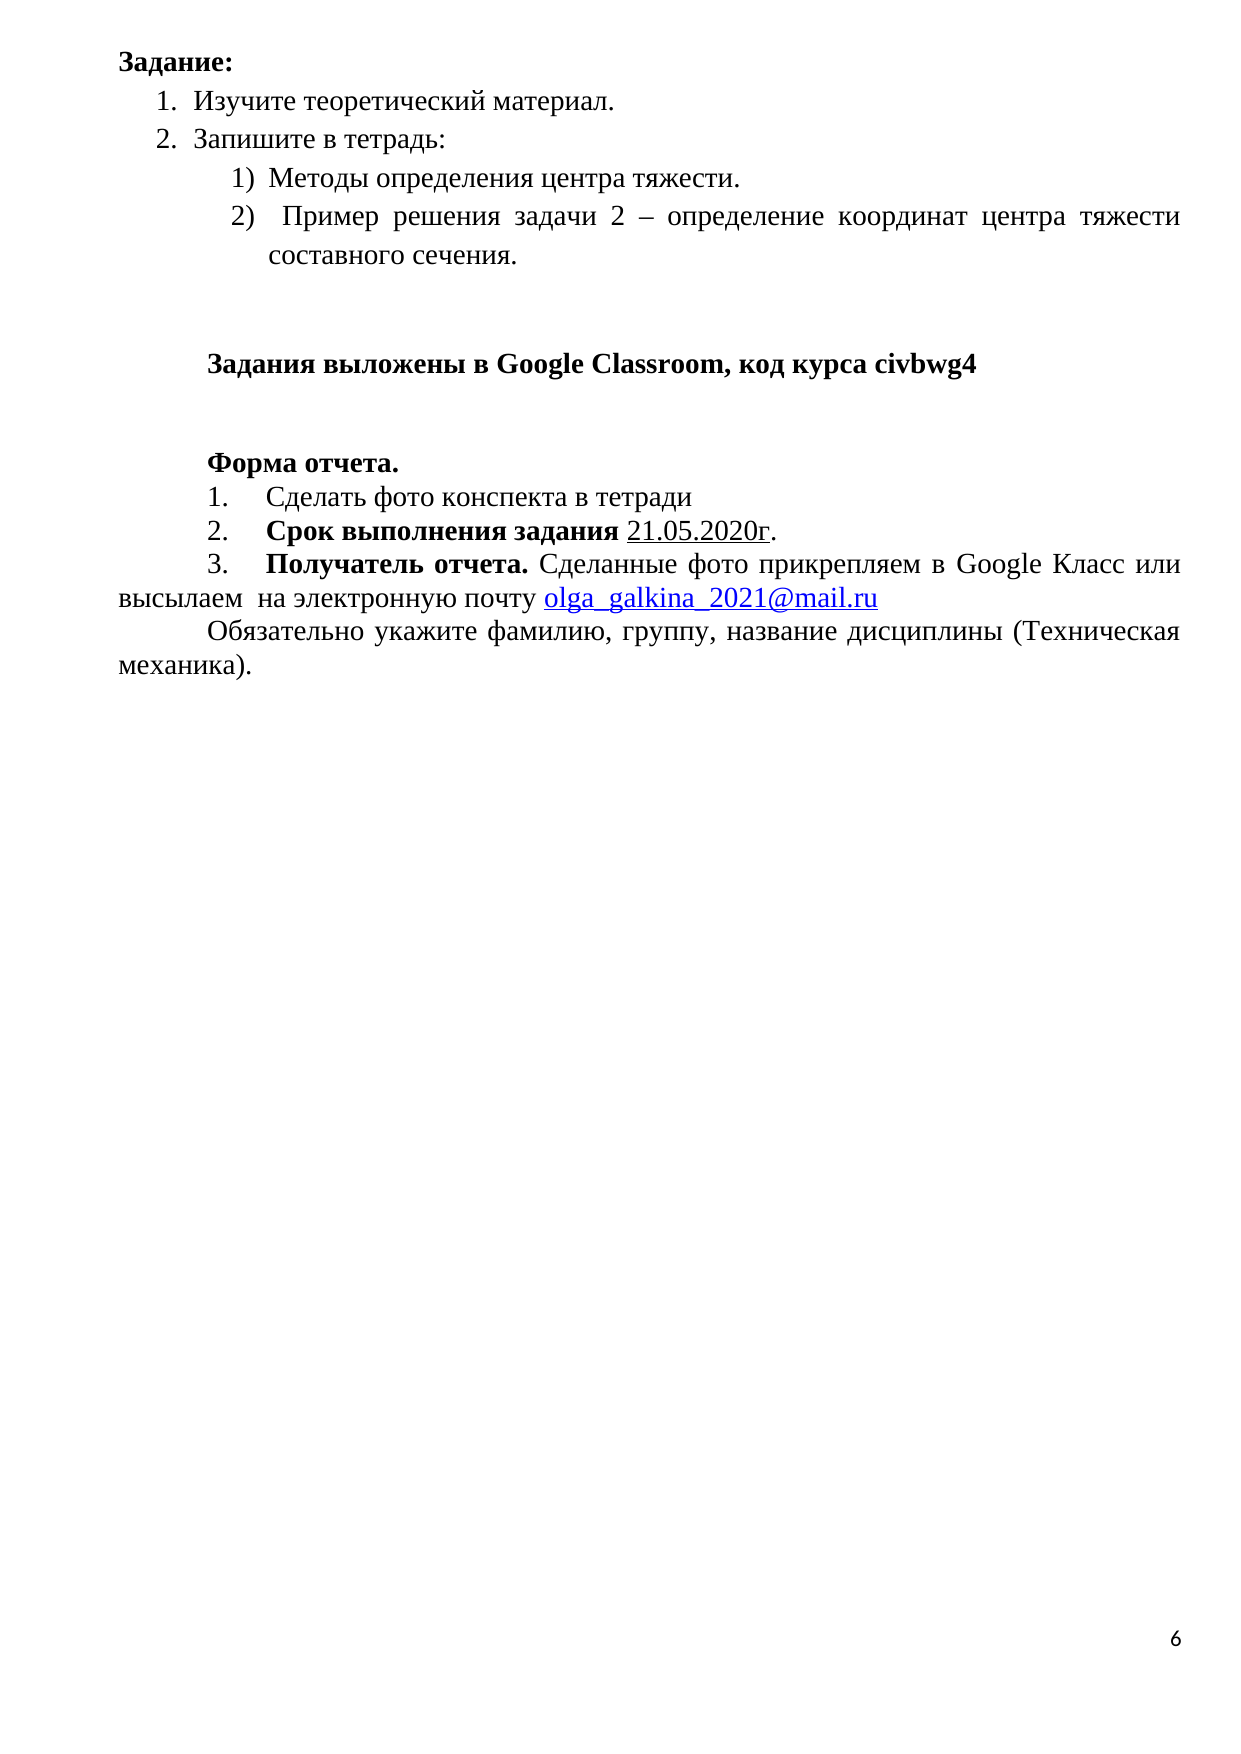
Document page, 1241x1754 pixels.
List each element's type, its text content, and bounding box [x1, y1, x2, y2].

list Изучите теоретический материал. [156, 83, 1181, 116]
list Запишите в тетрадь: [156, 121, 1181, 155]
text Обязательно укажите фамилию, группу, название дисциплины (Техническая механика). [118, 613, 1181, 680]
list Методы определения центра тяжести. [231, 160, 1181, 193]
list Срок выполнения задания 21.05.2020г. [118, 513, 1181, 546]
text Задание: [118, 44, 1181, 78]
list Сделать фото конспекта в тетради [118, 479, 1181, 513]
list Получатель отчета. Сделанные фото прикрепляем в Google Класс или высылаем на электронную почту olga_galkina_2021@mail.ru [118, 546, 1181, 613]
list Пример решения задачи 2 – определение координат центра тяжести составного сечения. [231, 198, 1181, 271]
text Задания выложены в Google Classroom, код курса civbwg4 [118, 346, 1181, 380]
text Форма отчета. [118, 446, 1181, 479]
